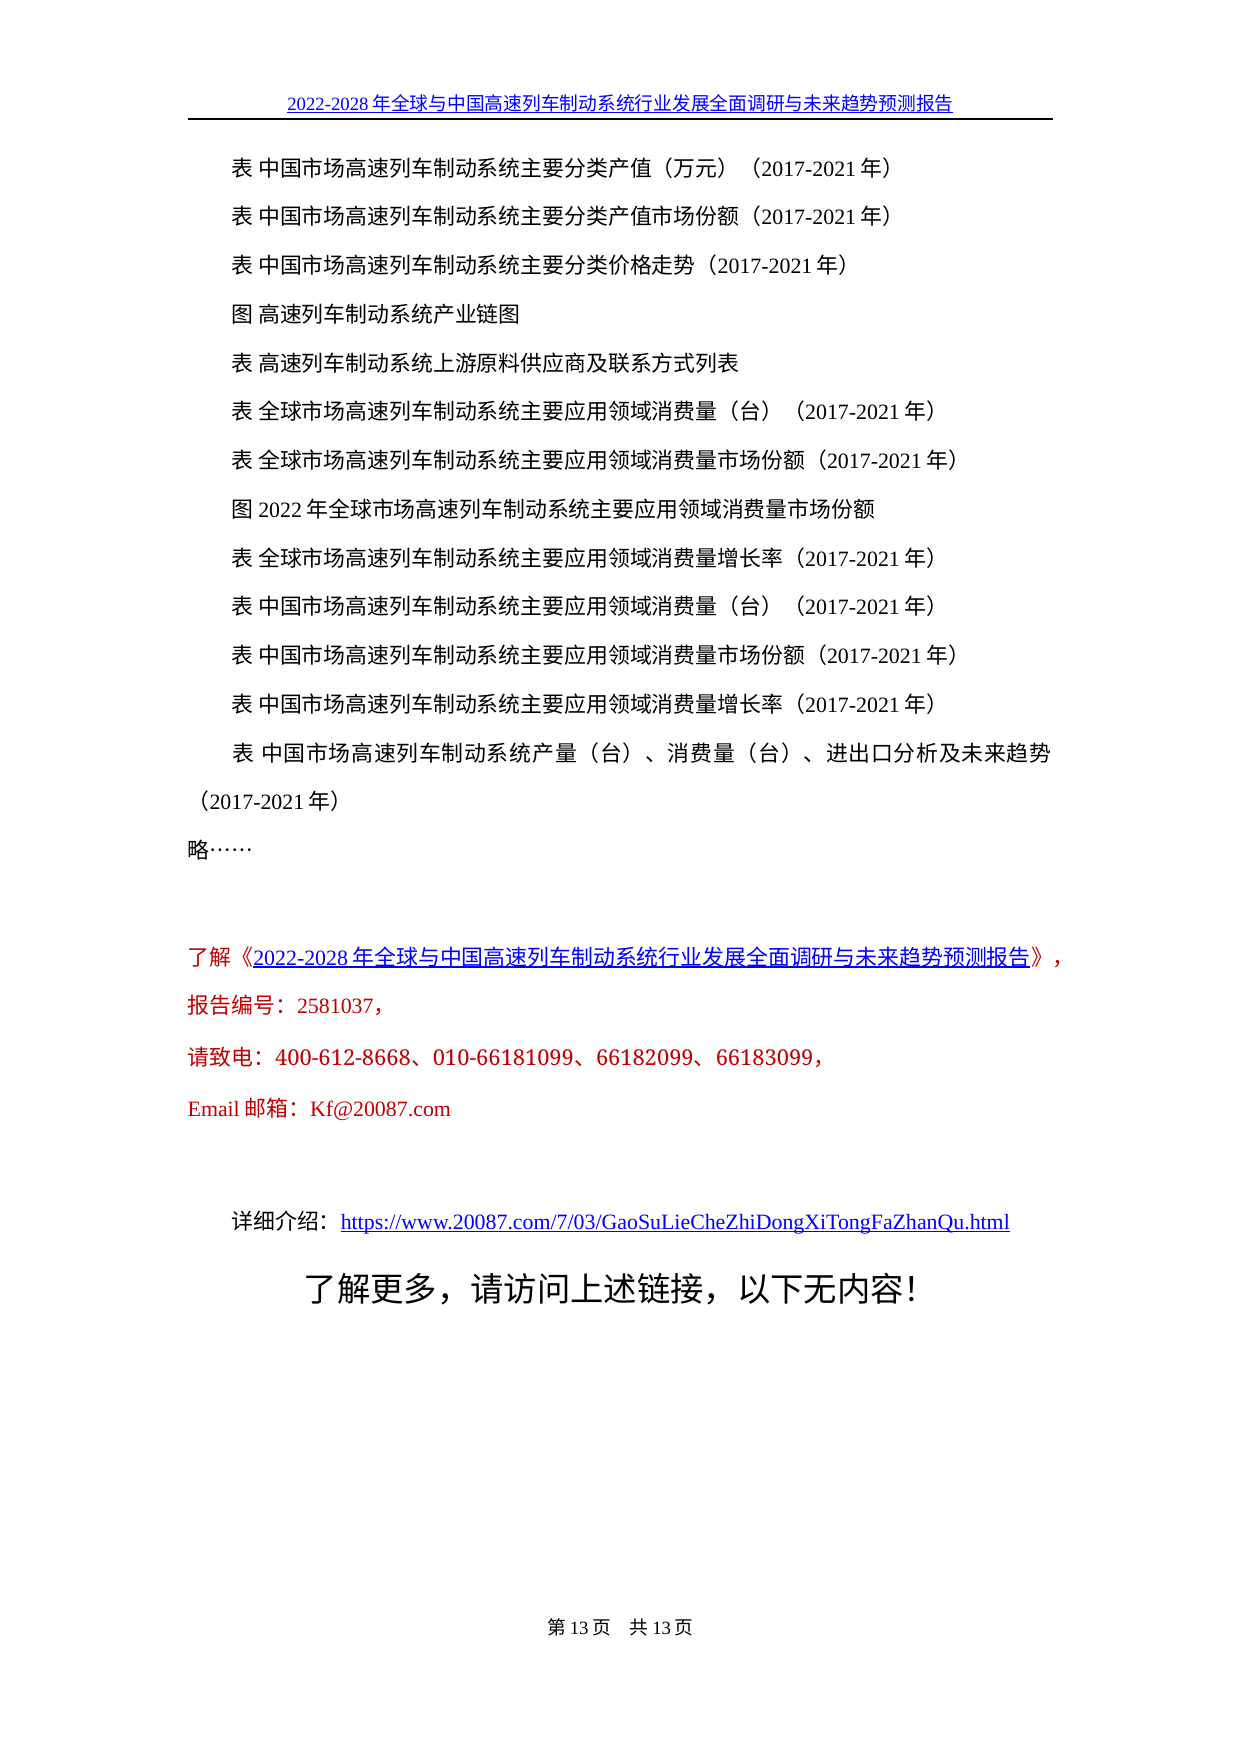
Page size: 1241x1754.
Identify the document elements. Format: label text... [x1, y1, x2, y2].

text Email邮箱：Kf@20087.com [187, 1091, 1053, 1123]
text 了解《2022-2028年全球与中国高速列车制动系统行业发展全面调研与未来趋势预测报告》，报告编号：2581037， [187, 939, 1053, 1020]
title 了解更多，请访问上述链接，以下无内容！ [187, 1254, 1053, 1319]
text 详细介绍：https://www.20087.com/7/03/GaoSuLieCheZhiDongXiTongFaZhanQu.html [187, 1204, 1053, 1236]
text 请致电：400-612-8668、010-66181099、66182099、66183099， [187, 1039, 1053, 1072]
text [187, 150, 1053, 865]
